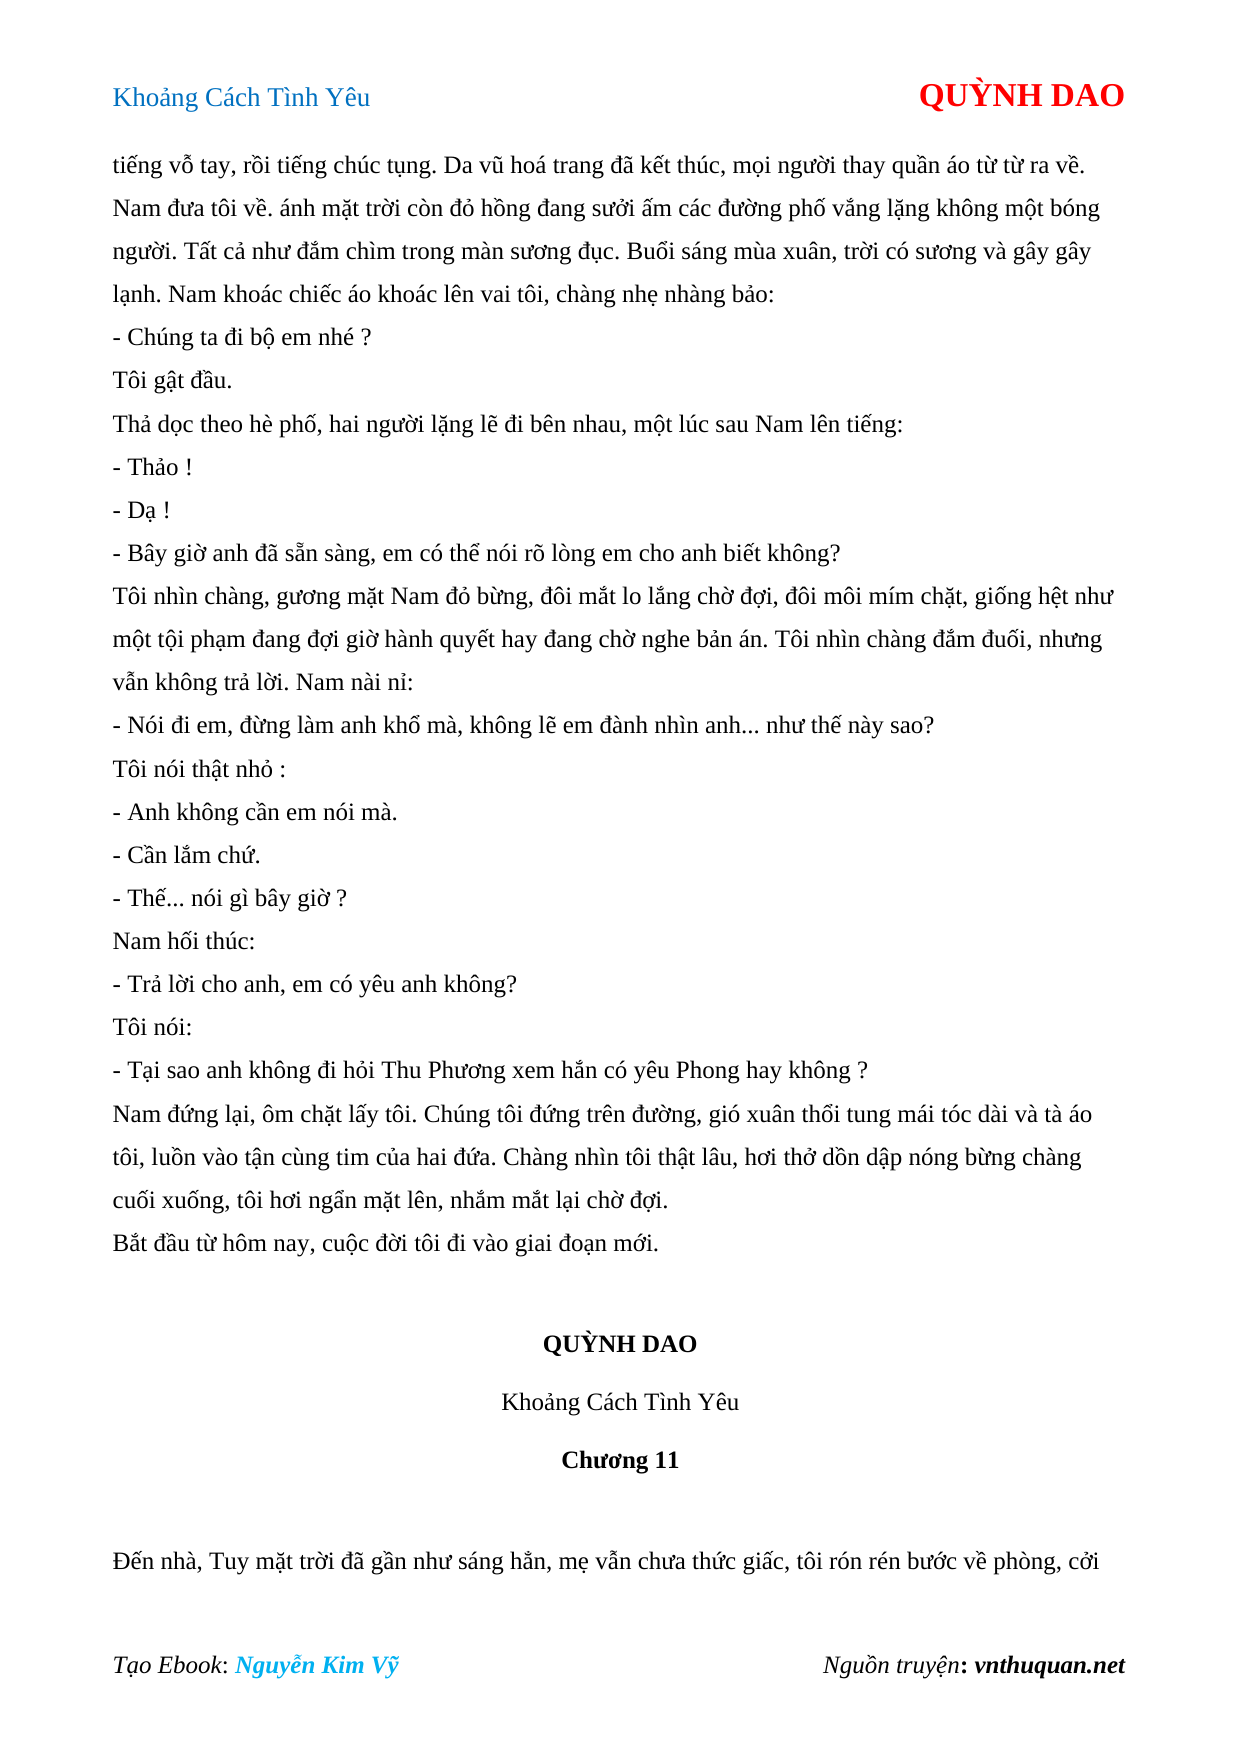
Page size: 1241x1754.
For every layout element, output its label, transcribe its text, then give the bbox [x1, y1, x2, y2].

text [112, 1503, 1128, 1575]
text QUỲNH DAO [112, 1329, 1128, 1358]
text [112, 150, 1128, 1257]
text Chương 11 [112, 1445, 1128, 1474]
text Khoảng Cách Tình Yêu [112, 1387, 1128, 1416]
